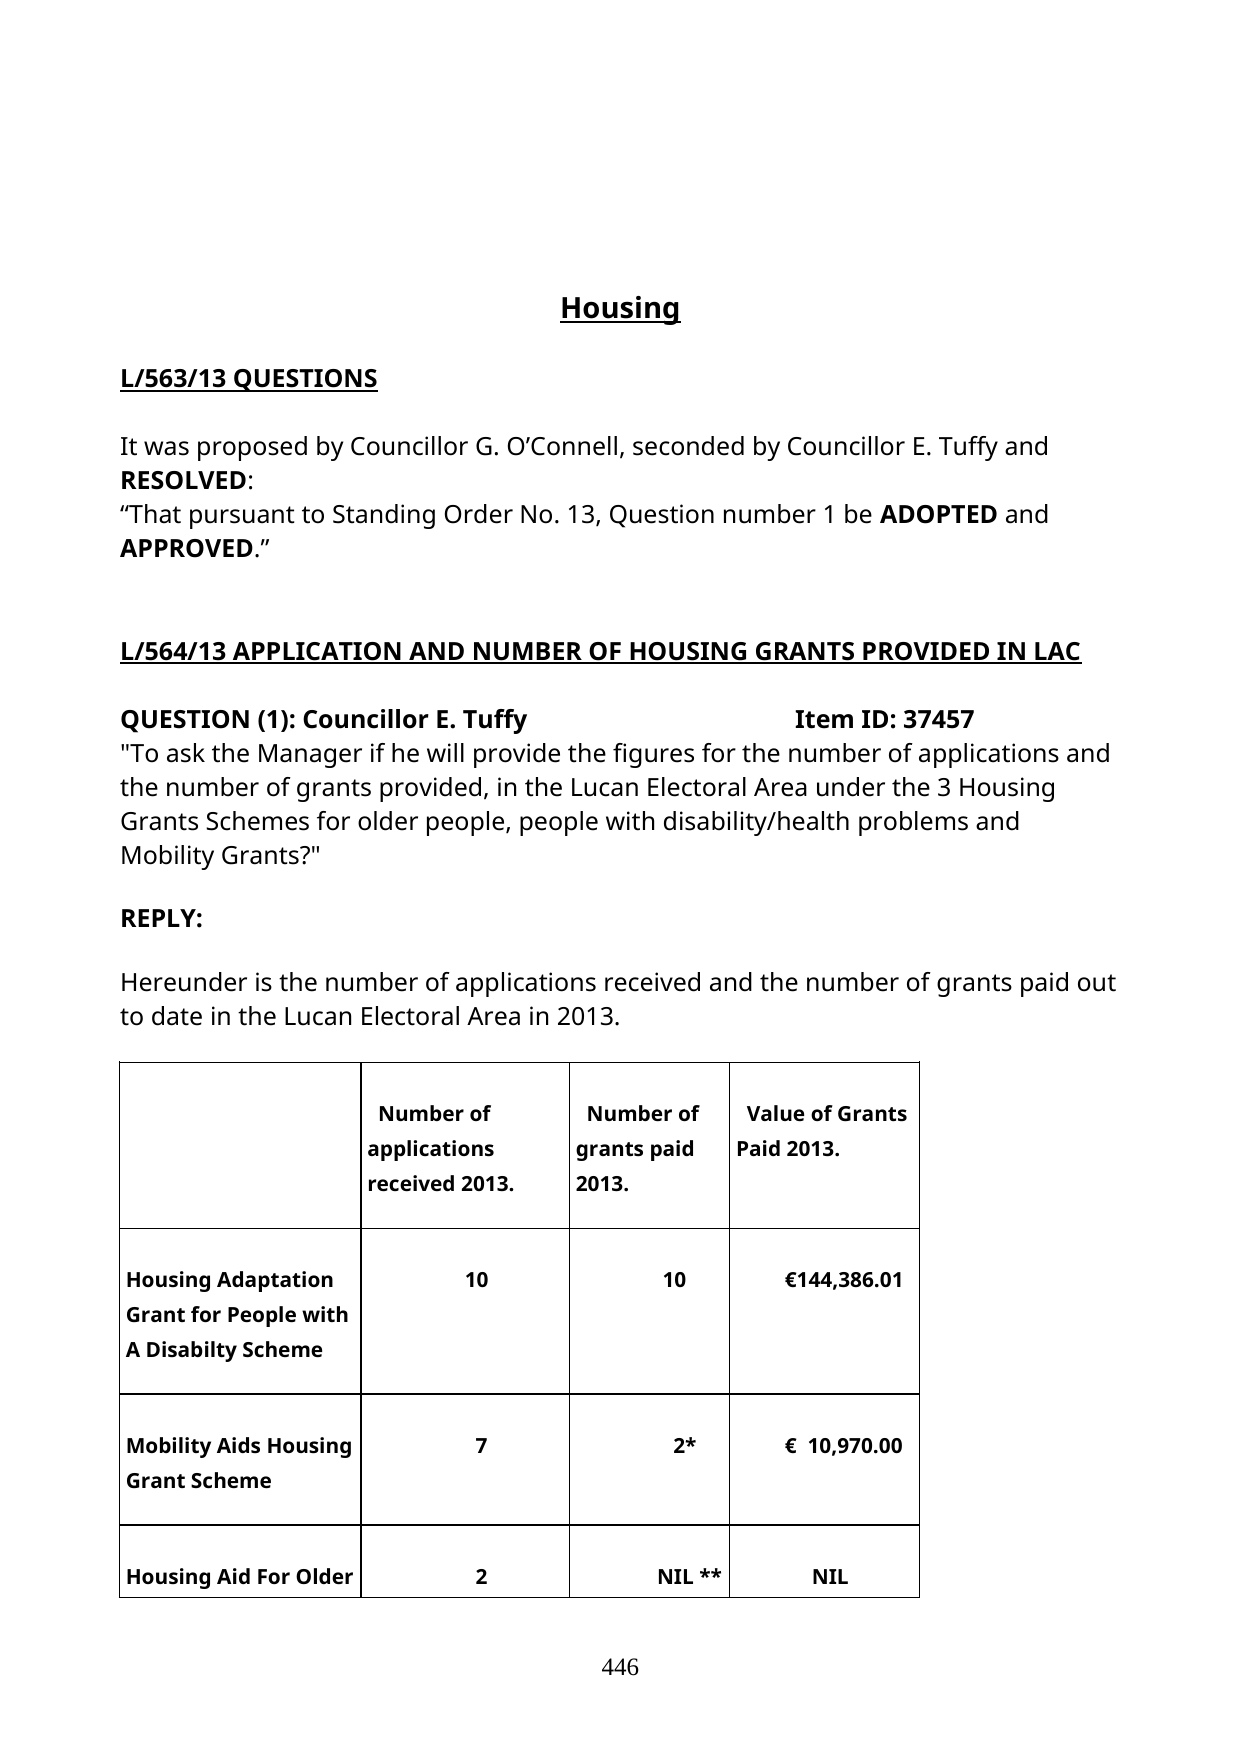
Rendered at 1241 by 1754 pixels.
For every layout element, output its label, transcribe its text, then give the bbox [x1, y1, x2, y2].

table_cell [120, 1526, 360, 1597]
table_cell NIL [730, 1526, 919, 1597]
table_cell 2 [362, 1526, 569, 1597]
table_cell €144,386.01 [730, 1229, 919, 1393]
table_cell Housing Adaptation Grant for People with A Disabilty Scheme [120, 1229, 360, 1393]
text “That pursuant to Standing Order No. 13, Question number 1 be ADOPTED and APPROVED.” [120, 497, 1120, 565]
table_cell € 10,970.00 [730, 1395, 919, 1524]
table_cell 10 [362, 1229, 569, 1393]
table_header Value of Grants Paid 2013. [730, 1063, 919, 1227]
text Housing [120, 287, 1120, 327]
text L/563/13 QUESTIONS [120, 361, 1120, 395]
text "To ask the Manager if he will provide the figures for the number of applications and the number of grants provided, in the Lucan Electoral Area under the 3 Housing Grants Schemes for older people, people with disability/health problems and Mobility Grants?" [120, 736, 1120, 872]
text It was proposed by Councillor G. O’Connell, seconded by Councillor E. Tuffy and RESOLVED: [120, 429, 1120, 497]
table_header Number of applications received 2013. [362, 1063, 569, 1227]
text REPLY: [120, 901, 1120, 935]
table_cell 2* [570, 1395, 729, 1524]
text Hereunder is the number of applications received and the number of grants paid out to date in the Lucan Electoral Area in 2013. [120, 964, 1120, 1032]
table_cell NIL ** [570, 1526, 729, 1597]
table_cell 7 [362, 1395, 569, 1524]
table_header Number of grants paid 2013. [570, 1063, 729, 1227]
text L/564/13 APPLICATION AND NUMBER OF HOUSING GRANTS PROVIDED IN LAC [120, 633, 1120, 667]
table_cell Mobility Aids Housing Grant Scheme [120, 1395, 360, 1524]
table_header [120, 1063, 360, 1227]
text QUESTION (1): Councillor E. Tuffy Item ID: 37457 [120, 701, 1120, 736]
table_cell 10 [570, 1229, 729, 1393]
